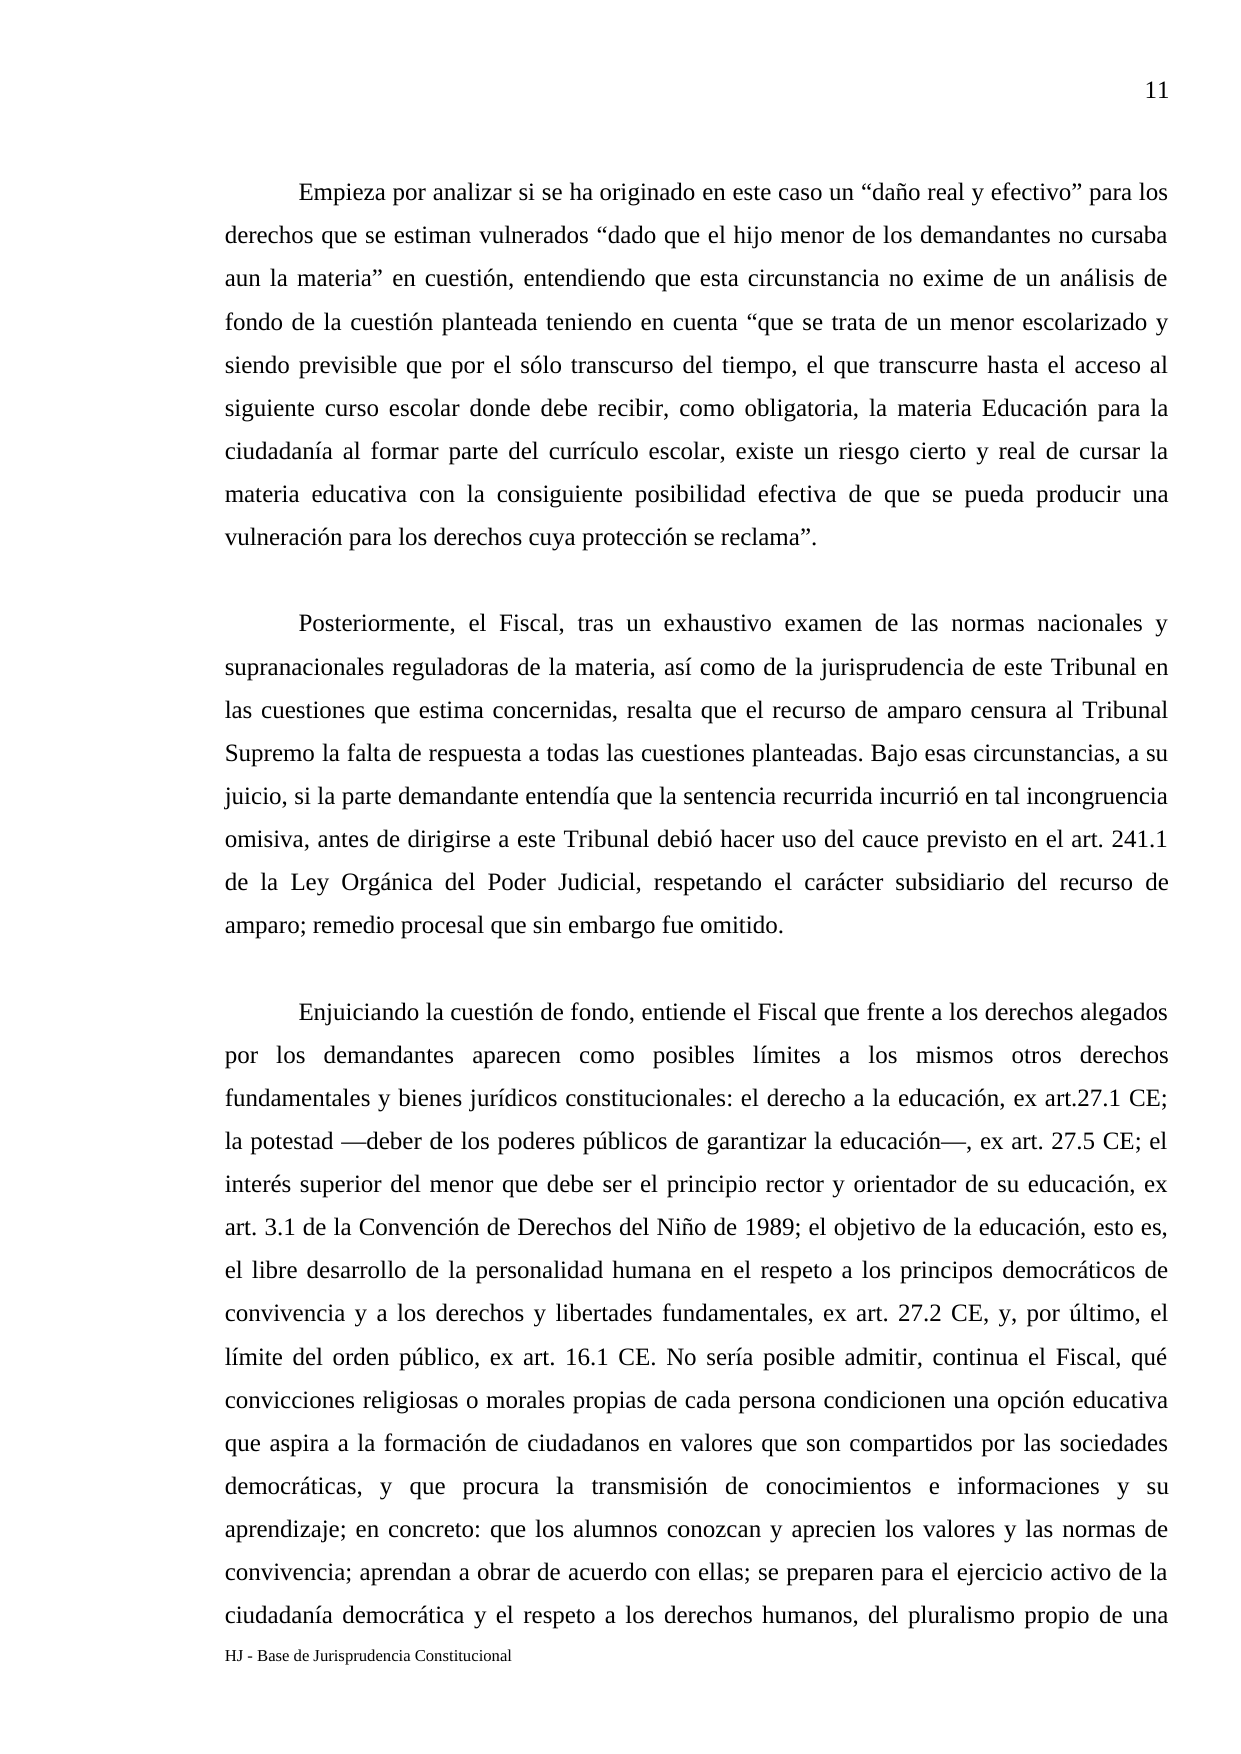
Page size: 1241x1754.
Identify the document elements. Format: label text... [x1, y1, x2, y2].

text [224, 997, 1169, 1629]
text Empieza por analizar si se ha originado en este caso un “daño real y efectivo” para los derechos que se estiman vulnerados “dado que el hijo menor de los demandantes no cursaba aun la materia” en cuestión, entendiendo que esta circunstancia no exime de un análisis de fondo de la cuestión planteada teniendo en cuenta “que se trata de un menor escolarizado y siendo previsible que por el sólo transcurso del tiempo, el que transcurre hasta el acceso al siguiente curso escolar donde debe recibir, como obligatoria, la materia Educación para la ciudadanía al formar parte del currículo escolar, existe un riesgo cierto y real de cursar la materia educativa con la consiguiente posibilidad efectiva de que se pueda producir una vulneración para los derechos cuya protección se reclama”. [224, 177, 1169, 551]
text Posteriormente, el Fiscal, tras un exhaustivo examen de las normas nacionales y supranacionales reguladoras de la materia, así como de la jurisprudencia de este Tribunal en las cuestiones que estima concernidas, resalta que el recurso de amparo censura al Tribunal Supremo la falta de respuesta a todas las cuestiones planteadas. Bajo esas circunstancias, a su juicio, si la parte demandante entendía que la sentencia recurrida incurrió en tal incongruencia omisiva, antes de dirigirse a este Tribunal debió hacer uso del cauce previsto en el art. 241.1 de la Ley Orgánica del Poder Judicial, respetando el carácter subsidiario del recurso de amparo; remedio procesal que sin embargo fue omitido. [224, 608, 1169, 939]
